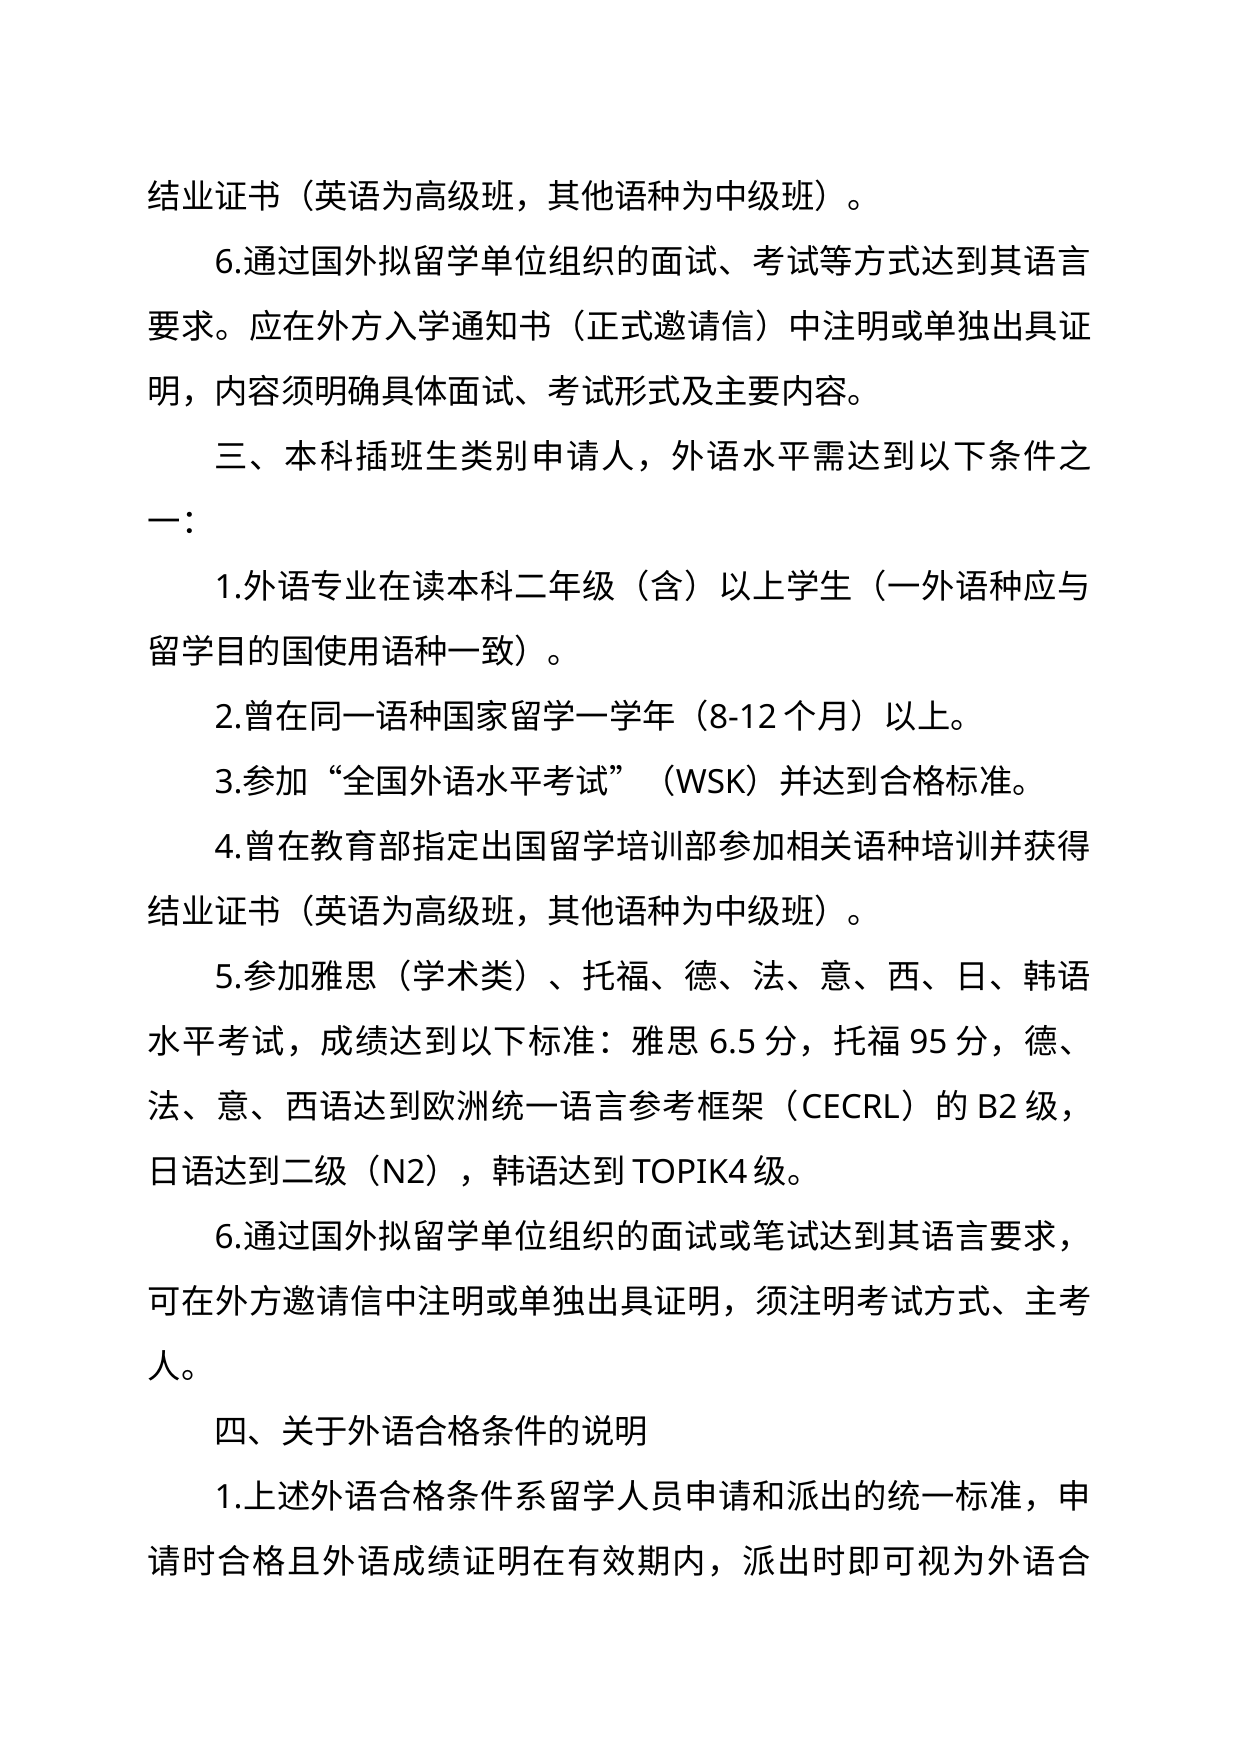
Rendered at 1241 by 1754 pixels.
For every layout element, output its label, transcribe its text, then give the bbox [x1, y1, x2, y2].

text 1.外语专业在读本科二年级（含）以上学生（一外语种应与留学目的国使用语种一致）。 [148, 552, 1093, 682]
text 6.通过国外拟留学单位组织的面试或笔试达到其语言要求，可在外方邀请信中注明或单独出具证明，须注明考试方式、主考人。 [148, 1202, 1093, 1397]
text 5.参加雅思（学术类）、托福、德、法、意、西、日、韩语水平考试，成绩达到以下标准：雅思6.5分，托福95分，德、法、意、西语达到欧洲统一语言参考框架（CECRL）的B2级，日语达到二级（N2），韩语达到TOPIK4级。 [148, 942, 1093, 1202]
text 2.曾在同一语种国家留学一学年（8-12个月）以上。 [148, 682, 1093, 747]
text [148, 162, 1093, 227]
text 四、关于外语合格条件的说明 [148, 1397, 1093, 1462]
text 4.曾在教育部指定出国留学培训部参加相关语种培训并获得结业证书（英语为高级班，其他语种为中级班）。 [148, 812, 1093, 942]
text 6.通过国外拟留学单位组织的面试、考试等方式达到其语言要求。应在外方入学通知书（正式邀请信）中注明或单独出具证明，内容须明确具体面试、考试形式及主要内容。 [148, 227, 1093, 422]
text 三、本科插班生类别申请人，外语水平需达到以下条件之一： [148, 422, 1093, 552]
text 3.参加“全国外语水平考试”（WSK）并达到合格标准。 [148, 747, 1093, 812]
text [148, 1462, 1093, 1592]
